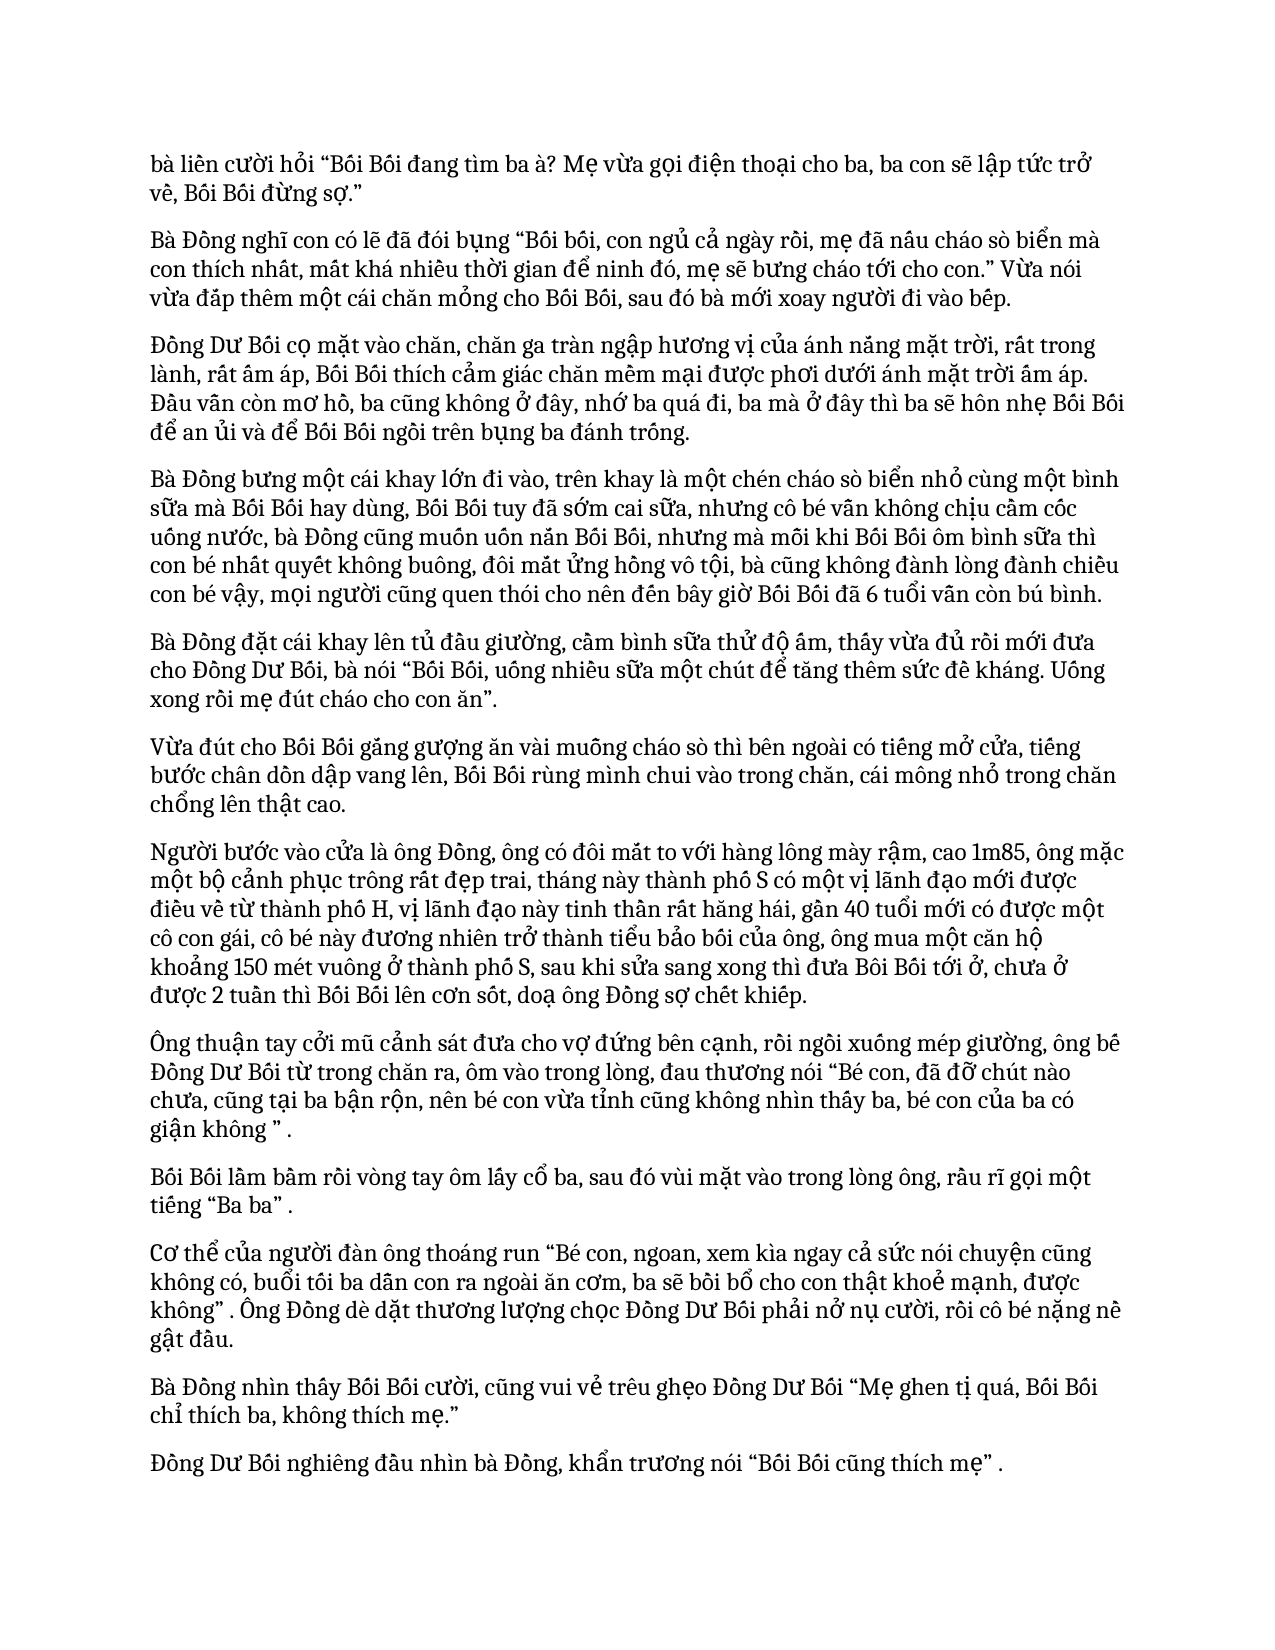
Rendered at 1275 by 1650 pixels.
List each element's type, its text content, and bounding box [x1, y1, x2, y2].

text Bối Bối lầm bầm rồi vòng tay ôm lấy cổ ba, sau đó vùi mặt vào trong lòng ông, rầu rĩ gọi một tiếng “Ba ba” . [150, 1162, 1125, 1220]
text Bà Đồng nhìn thấy Bối Bối cười, cũng vui vẻ trêu ghẹo Đồng Dư Bối “Mẹ ghen tị quá, Bối Bối chỉ thích ba, không thích mẹ.” [150, 1372, 1125, 1430]
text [150, 150, 1125, 207]
text Bà Đồng nghĩ con có lẽ đã đói bụng “Bối bối, con ngủ cả ngày rồi, mẹ đã nấu cháo sò biển mà con thích nhất, mất khá nhiều thời gian để ninh đó, mẹ sẽ bưng cháo tới cho con.” Vừa nói vừa đắp thêm một cái chăn mỏng cho Bối Bối, sau đó bà mới xoay người đi vào bếp. [150, 226, 1125, 312]
text Đồng Dư Bối nghiêng đầu nhìn bà Đồng, khẩn trương nói “Bối Bối cũng thích mẹ” . [150, 1449, 1125, 1477]
text Bà Đồng đặt cái khay lên tủ đầu giường, cầm bình sữa thử độ ấm, thấy vừa đủ rồi mới đưa cho Đồng Dư Bối, bà nói “Bối Bối, uống nhiều sữa một chút để tăng thêm sức đề kháng. Uống xong rồi mẹ đút cháo cho con ăn”. [150, 627, 1125, 714]
text Cơ thể của người đàn ông thoáng run “Bé con, ngoan, xem kìa ngay cả sức nói chuyện cũng không có, buổi tối ba dẫn con ra ngoài ăn cơm, ba sẽ bồi bổ cho con thật khoẻ mạnh, được không” . Ông Đồng dè dặt thương lượng chọc Đồng Dư Bối phải nở nụ cười, rồi cô bé nặng nề gật đầu. [150, 1239, 1125, 1354]
text Ông thuận tay cởi mũ cảnh sát đưa cho vợ đứng bên cạnh, rồi ngồi xuống mép giường, ông bế Đồng Dư Bối từ trong chăn ra, ôm vào trong lòng, đau thương nói “Bé con, đã đỡ chút nào chưa, cũng tại ba bận rộn, nên bé con vừa tỉnh cũng không nhìn thấy ba, bé con của ba có giận không ” . [150, 1029, 1125, 1144]
text Đồng Dư Bối cọ mặt vào chăn, chăn ga tràn ngập hương vị của ánh nắng mặt trời, rất trong lành, rất ấm áp, Bối Bối thích cảm giác chăn mềm mại được phơi dưới ánh mặt trời ấm áp. Đầu vẫn còn mơ hồ, ba cũng không ở đây, nhớ ba quá đi, ba mà ở đây thì ba sẽ hôn nhẹ Bối Bối để an ủi và để Bối Bối ngồi trên bụng ba đánh trống. [150, 331, 1125, 446]
text Vừa đút cho Bối Bối gắng gượng ăn vài muỗng cháo sò thì bên ngoài có tiếng mở cửa, tiếng bước chân dồn dập vang lên, Bối Bối rùng mình chui vào trong chăn, cái mông nhỏ trong chăn chổng lên thật cao. [150, 732, 1125, 819]
text Người bước vào cửa là ông Đồng, ông có đôi mắt to với hàng lông mày rậm, cao 1m85, ông mặc một bộ cảnh phục trông rất đẹp trai, tháng này thành phố S có một vị lãnh đạo mới được điều về từ thành phố H, vị lãnh đạo này tinh thần rất hăng hái, gần 40 tuổi mới có được một cô con gái, cô bé này đương nhiên trở thành tiểu bảo bối của ông, ông mua một căn hộ khoảng 150 mét vuông ở thành phố S, sau khi sửa sang xong thì đưa Bôi Bối tới ở, chưa ở được 2 tuần thì Bối Bối lên cơn sốt, doạ ông Đồng sợ chết khiếp. [150, 837, 1125, 1010]
text Bà Đồng bưng một cái khay lớn đi vào, trên khay là một chén cháo sò biển nhỏ cùng một bình sữa mà Bối Bối hay dùng, Bối Bối tuy đã sớm cai sữa, nhưng cô bé vẫn không chịu cầm cốc uống nước, bà Đồng cũng muốn uốn nắn Bối Bối, nhưng mà mỗi khi Bối Bối ôm bình sữa thì con bé nhất quyết không buông, đôi mắt ửng hồng vô tội, bà cũng không đành lòng đành chiều con bé vậy, mọi người cũng quen thói cho nên đến bây giờ Bối Bối đã 6 tuổi vẫn còn bú bình. [150, 465, 1125, 609]
